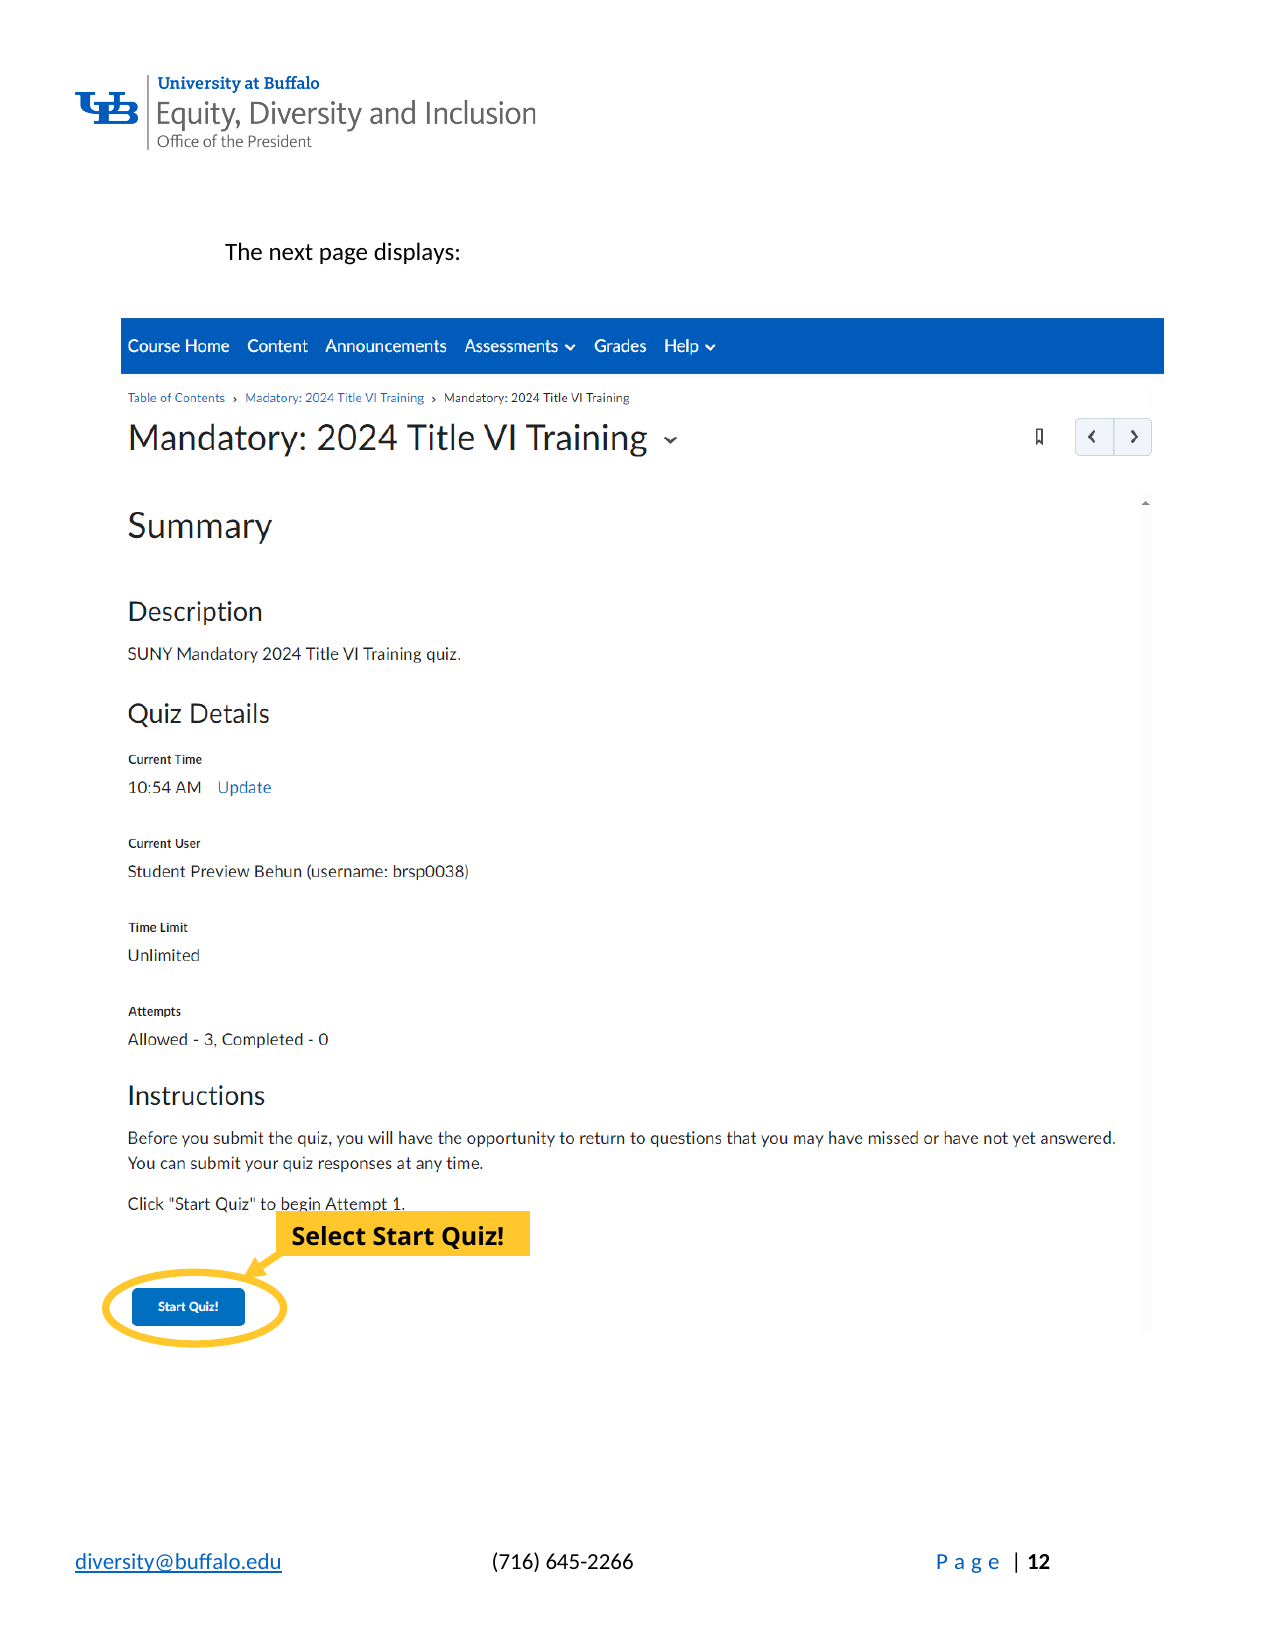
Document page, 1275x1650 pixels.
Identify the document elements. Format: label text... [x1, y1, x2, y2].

picture [121, 317, 1164, 1334]
picture [121, 1281, 279, 1334]
picture [75, 75, 536, 150]
list The next page displays: [225, 203, 1200, 297]
